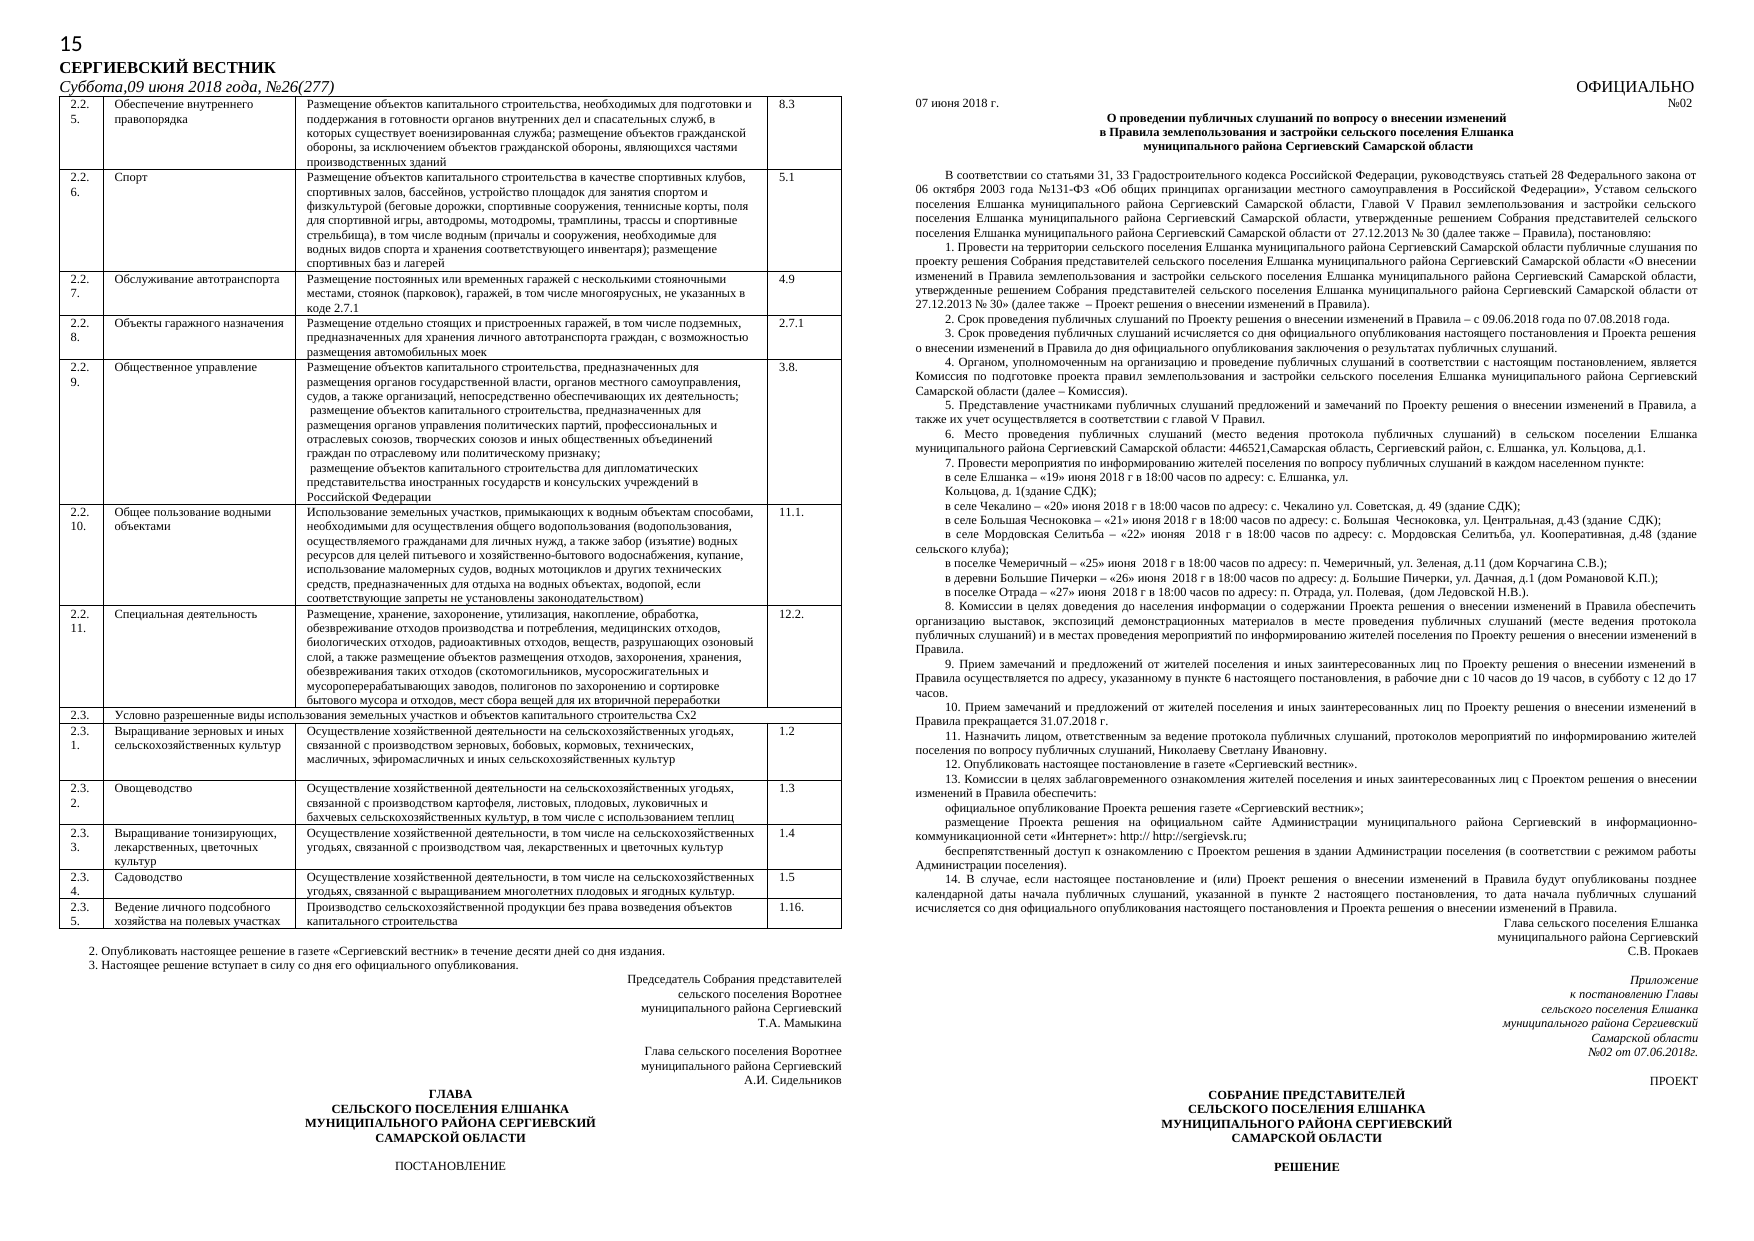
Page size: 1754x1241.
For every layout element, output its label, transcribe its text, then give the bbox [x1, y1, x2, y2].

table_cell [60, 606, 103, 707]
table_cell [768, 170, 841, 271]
text 10. Прием замечаний и предложений от жителей поселения и иных заинтересованных лиц по Проекту решения о внесении изменений в Правила прекращается 31.07.2018 г. [915, 700, 1698, 728]
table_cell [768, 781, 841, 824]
text СОБРАНИЕ ПРЕДСТАВИТЕЛЕЙ [915, 1088, 1698, 1102]
text 2. Опубликовать настоящее решение в газете «Сергиевский вестник» в течение десяти дней со дня издания. [59, 943, 842, 958]
text муниципального района Сергиевский [59, 1001, 842, 1015]
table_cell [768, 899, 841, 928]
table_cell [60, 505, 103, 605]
text В соответствии со статьями 31, 33 Градостроительного кодекса Российской Федерации, руководствуясь статьей 28 Федерального закона от 06 октября 2003 года №131-ФЗ «Об общих принципах организации местного самоуправления в Российской Федерации», Уставом сельского поселения Елшанка муниципального района Сергиевский Самарской области, Главой V Правил землепользования и застройки сельского поселения Елшанка муниципального района Сергиевский Самарской области, утвержденные решением Собрания представителей сельского поселения Елшанка муниципального района Сергиевский Самарской области от 27.12.2013 № 30 (далее также – Правила), постановляю: [915, 168, 1698, 240]
text №02 от 07.06.2018г. [915, 1045, 1698, 1059]
text беспрепятственный доступ к ознакомлению с Проектом решения в здании Администрации поселения (в соответствии с режимом работы Администрации поселения). [915, 843, 1698, 872]
text в селе Большая Чесноковка – «21» июня 2018 г в 18:00 часов по адресу: с. Большая Чесноковка, ул. Центральная, д.43 (здание СДК); [915, 513, 1698, 527]
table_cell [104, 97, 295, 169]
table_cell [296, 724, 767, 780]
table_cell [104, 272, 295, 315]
text 4. Органом, уполномоченным на организацию и проведение публичных слушаний в соответствии с настоящим постановлением, является Комиссия по подготовке проекта правил землепользования и застройки сельского поселения Елшанка муниципального района Сергиевский Самарской области (далее – Комиссия). [915, 355, 1698, 398]
text САМАРСКОЙ ОБЛАСТИ [59, 1130, 842, 1145]
text Глава сельского поселения Елшанка [915, 915, 1698, 930]
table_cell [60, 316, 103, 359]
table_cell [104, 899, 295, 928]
text 12. Опубликовать настоящее постановление в газете «Сергиевский вестник». [915, 757, 1698, 772]
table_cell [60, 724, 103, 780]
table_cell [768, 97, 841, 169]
text 5. Представление участниками публичных слушаний предложений и замечаний по Проекту решения о внесении изменений в Правила, а также их учет осуществляется в соответствии с главой V Правил. [915, 398, 1698, 427]
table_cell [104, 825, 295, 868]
text в деревни Большие Пичерки – «26» июня 2018 г в 18:00 часов по адресу: д. Большие Пичерки, ул. Дачная, д.1 (дом Романовой К.П.); [915, 570, 1698, 585]
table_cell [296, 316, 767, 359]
text Приложение [915, 973, 1698, 987]
text муниципального района Сергиевский Самарской области [915, 139, 1698, 153]
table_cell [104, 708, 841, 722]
text в поселке Чемеричный – «25» июня 2018 г в 18:00 часов по адресу: п. Чемеричный, ул. Зеленая, д.11 (дом Корчагина С.В.); [915, 556, 1698, 570]
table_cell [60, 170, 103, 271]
text Председатель Собрания представителей [59, 972, 842, 987]
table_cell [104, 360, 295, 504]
text 2. Срок проведения публичных слушаний по Проекту решения о внесении изменений в Правила – с 09.06.2018 года по 07.08.2018 года. [915, 312, 1698, 326]
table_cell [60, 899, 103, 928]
text к постановлению Главы [915, 987, 1698, 1002]
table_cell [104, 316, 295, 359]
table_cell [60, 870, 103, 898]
text ПОСТАНОВЛЕНИЕ [59, 1159, 842, 1173]
text С.В. Прокаев [915, 944, 1698, 958]
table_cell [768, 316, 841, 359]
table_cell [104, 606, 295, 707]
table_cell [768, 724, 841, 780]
text 13. Комиссии в целях заблаговременного ознакомления жителей поселения и иных заинтересованных лиц с Проектом решения о внесении изменений в Правила обеспечить: [915, 772, 1698, 800]
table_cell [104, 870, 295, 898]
text муниципального района Сергиевский [915, 1016, 1698, 1030]
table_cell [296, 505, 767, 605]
text Т.А. Мамыкина [59, 1015, 842, 1030]
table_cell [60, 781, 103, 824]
text МУНИЦИПАЛЬНОГО РАЙОНА СЕРГИЕВСКИЙ [915, 1117, 1698, 1131]
text в селе Елшанка – «19» июня 2018 г в 18:00 часов по адресу: с. Елшанка, ул. [915, 470, 1698, 484]
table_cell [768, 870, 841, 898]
text сельского поселения Воротнее [59, 987, 842, 1001]
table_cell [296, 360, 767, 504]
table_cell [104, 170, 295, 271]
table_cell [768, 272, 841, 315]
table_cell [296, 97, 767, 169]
text 6. Место проведения публичных слушаний (место ведения протокола публичных слушаний) в сельском поселении Елшанка муниципального района Сергиевский Самарской области: 446521,Самарская область, Сергиевский район, с. Елшанка, ул. Кольцова, д.1. [915, 427, 1698, 455]
text 7. Провести мероприятия по информированию жителей поселения по вопросу публичных слушаний в каждом населенном пункте: [915, 455, 1698, 470]
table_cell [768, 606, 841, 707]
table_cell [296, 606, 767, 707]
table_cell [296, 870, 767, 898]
text в Правила землепользования и застройки сельского поселения Елшанка [915, 125, 1698, 139]
text РЕШЕНИЕ [915, 1160, 1698, 1174]
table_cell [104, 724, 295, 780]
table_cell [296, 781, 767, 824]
text 1. Провести на территории сельского поселения Елшанка муниципального района Сергиевский Самарской области публичные слушания по проекту решения Собрания представителей сельского поселения Елшанка муниципального района Сергиевский Самарской области «О внесении изменений в Правила землепользования и застройки сельского поселения Елшанка муниципального района Сергиевский Самарской области, утвержденные решением Собрания представителей сельского поселения Елшанка муниципального района Сергиевский Самарской области от 27.12.2013 № 30» (далее также – Проект решения о внесении изменений в Правила). [915, 240, 1698, 312]
text сельского поселения Елшанка [915, 1002, 1698, 1016]
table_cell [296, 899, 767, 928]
text САМАРСКОЙ ОБЛАСТИ [915, 1131, 1698, 1145]
text официальное опубликование Проекта решения газете «Сергиевский вестник»; [915, 800, 1698, 815]
text Самарской области [915, 1030, 1698, 1045]
text в селе Чекалино – «20» июня 2018 г в 18:00 часов по адресу: с. Чекалино ул. Советская, д. 49 (здание СДК); [915, 498, 1698, 513]
text размещение Проекта решения на официальном сайте Администрации муниципального района Сергиевский в информационно-коммуникационной сети «Интернет»: http:// http://sergievsk.ru; [915, 815, 1698, 843]
text 9. Прием замечаний и предложений от жителей поселения и иных заинтересованных лиц по Проекту решения о внесении изменений в Правила осуществляется по адресу, указанному в пункте 6 настоящего постановления, в рабочие дни с 10 часов до 19 часов, в субботу с 12 до 17 часов. [915, 657, 1698, 700]
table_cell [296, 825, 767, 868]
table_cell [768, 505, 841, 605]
text в селе Мордовская Селитьба – «22» июняя 2018 г в 18:00 часов по адресу: с. Мордовская Селитьба, ул. Кооперативная, д.48 (здание сельского клуба); [915, 527, 1698, 556]
text в поселке Отрада – «27» июня 2018 г в 18:00 часов по адресу: п. Отрада, ул. Полевая, (дом Ледовской Н.В.). [915, 585, 1698, 599]
text ПРОЕКТ [915, 1073, 1698, 1088]
text Кольцова, д. 1(здание СДК); [915, 484, 1698, 498]
text муниципального района Сергиевский [915, 930, 1698, 944]
text ГЛАВА [59, 1087, 842, 1102]
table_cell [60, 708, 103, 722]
text 8. Комиссии в целях доведения до населения информации о содержании Проекта решения о внесении изменений в Правила обеспечить организацию выставок, экспозиций демонстрационных материалов в месте проведения публичных слушаний (месте ведения протокола публичных слушаний) и в местах проведения мероприятий по информированию жителей поселения по Проекту решения о внесении изменений в Правила. [915, 599, 1698, 657]
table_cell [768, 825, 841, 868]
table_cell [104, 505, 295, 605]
text 3. Настоящее решение вступает в силу со дня его официального опубликования. [59, 958, 842, 972]
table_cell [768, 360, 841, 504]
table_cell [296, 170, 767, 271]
text 07 июня 2018 г. №02 [915, 96, 1698, 110]
text О проведении публичных слушаний по вопросу о внесении изменений [915, 110, 1698, 125]
text А.И. Сидельников [59, 1073, 842, 1087]
text 14. В случае, если настоящее постановление и (или) Проект решения о внесении изменений в Правила будут опубликованы позднее календарной даты начала публичных слушаний, указанной в пункте 2 настоящего постановления, то дата начала публичных слушаний исчисляется со дня официального опубликования настоящего постановления и Проекта решения о внесении изменений в Правила. [915, 872, 1698, 915]
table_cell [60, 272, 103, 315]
text СЕЛЬСКОГО ПОСЕЛЕНИЯ ЕЛШАНКА [915, 1102, 1698, 1117]
text 11. Назначить лицом, ответственным за ведение протокола публичных слушаний, протоколов мероприятий по информированию жителей поселения по вопросу публичных слушаний, Николаеву Светлану Ивановну. [915, 728, 1698, 757]
text муниципального района Сергиевский [59, 1058, 842, 1073]
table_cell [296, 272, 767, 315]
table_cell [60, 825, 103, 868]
text Глава сельского поселения Воротнее [59, 1044, 842, 1058]
text СЕЛЬСКОГО ПОСЕЛЕНИЯ ЕЛШАНКА [59, 1102, 842, 1116]
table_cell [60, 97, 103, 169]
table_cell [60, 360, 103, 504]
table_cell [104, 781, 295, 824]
text 3. Срок проведения публичных слушаний исчисляется со дня официального опубликования настоящего постановления и Проекта решения о внесении изменений в Правила до дня официального опубликования заключения о результатах публичных слушаний. [915, 326, 1698, 355]
text МУНИЦИПАЛЬНОГО РАЙОНА СЕРГИЕВСКИЙ [59, 1116, 842, 1130]
